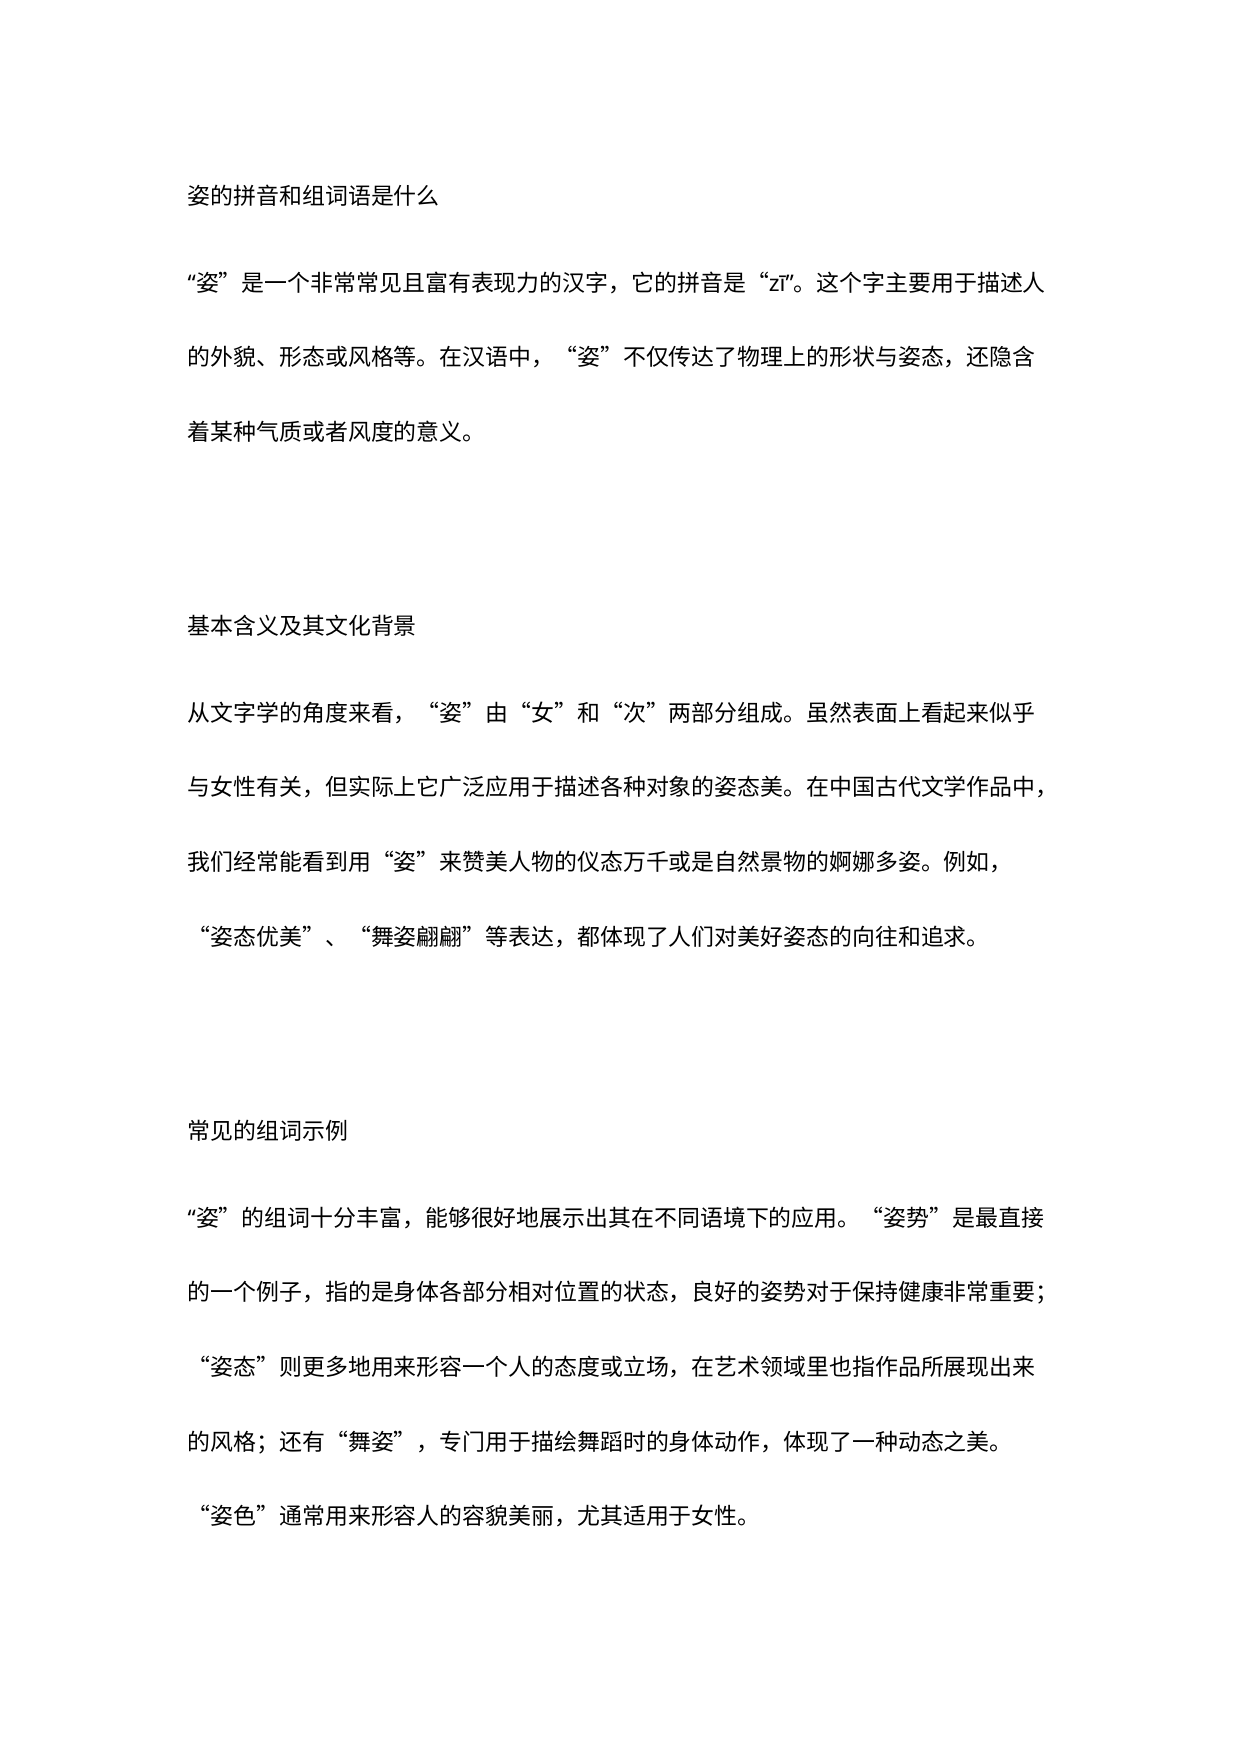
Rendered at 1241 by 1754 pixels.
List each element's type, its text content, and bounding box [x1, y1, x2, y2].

text 常见的组词示例 [187, 1097, 1053, 1162]
text 从文字学的角度来看，“姿”由“女”和“次”两部分组成。虽然表面上看起来似乎与女性有关，但实际上它广泛应用于描述各种对象的姿态美。在中国古代文学作品中，我们经常能看到用“姿”来赞美人物的仪态万千或是自然景物的婀娜多姿。例如，“姿态优美”、“舞姿翩翩”等表达，都体现了人们对美好姿态的向往和追求。 [187, 679, 1053, 968]
text 基本含义及其文化背景 [187, 592, 1053, 657]
text “姿”的组词十分丰富，能够很好地展示出其在不同语境下的应用。“姿势”是最直接的一个例子，指的是身体各部分相对位置的状态，良好的姿势对于保持健康非常重要；“姿态”则更多地用来形容一个人的态度或立场，在艺术领域里也指作品所展现出来的风格；还有“舞姿”，专门用于描绘舞蹈时的身体动作，体现了一种动态之美。“姿色”通常用来形容人的容貌美丽，尤其适用于女性。 [187, 1184, 1053, 1547]
text “姿”是一个非常常见且富有表现力的汉字，它的拼音是“zī”。这个字主要用于描述人的外貌、形态或风格等。在汉语中，“姿”不仅传达了物理上的形状与姿态，还隐含着某种气质或者风度的意义。 [187, 248, 1053, 463]
text 姿的拼音和组词语是什么 [187, 162, 1053, 227]
